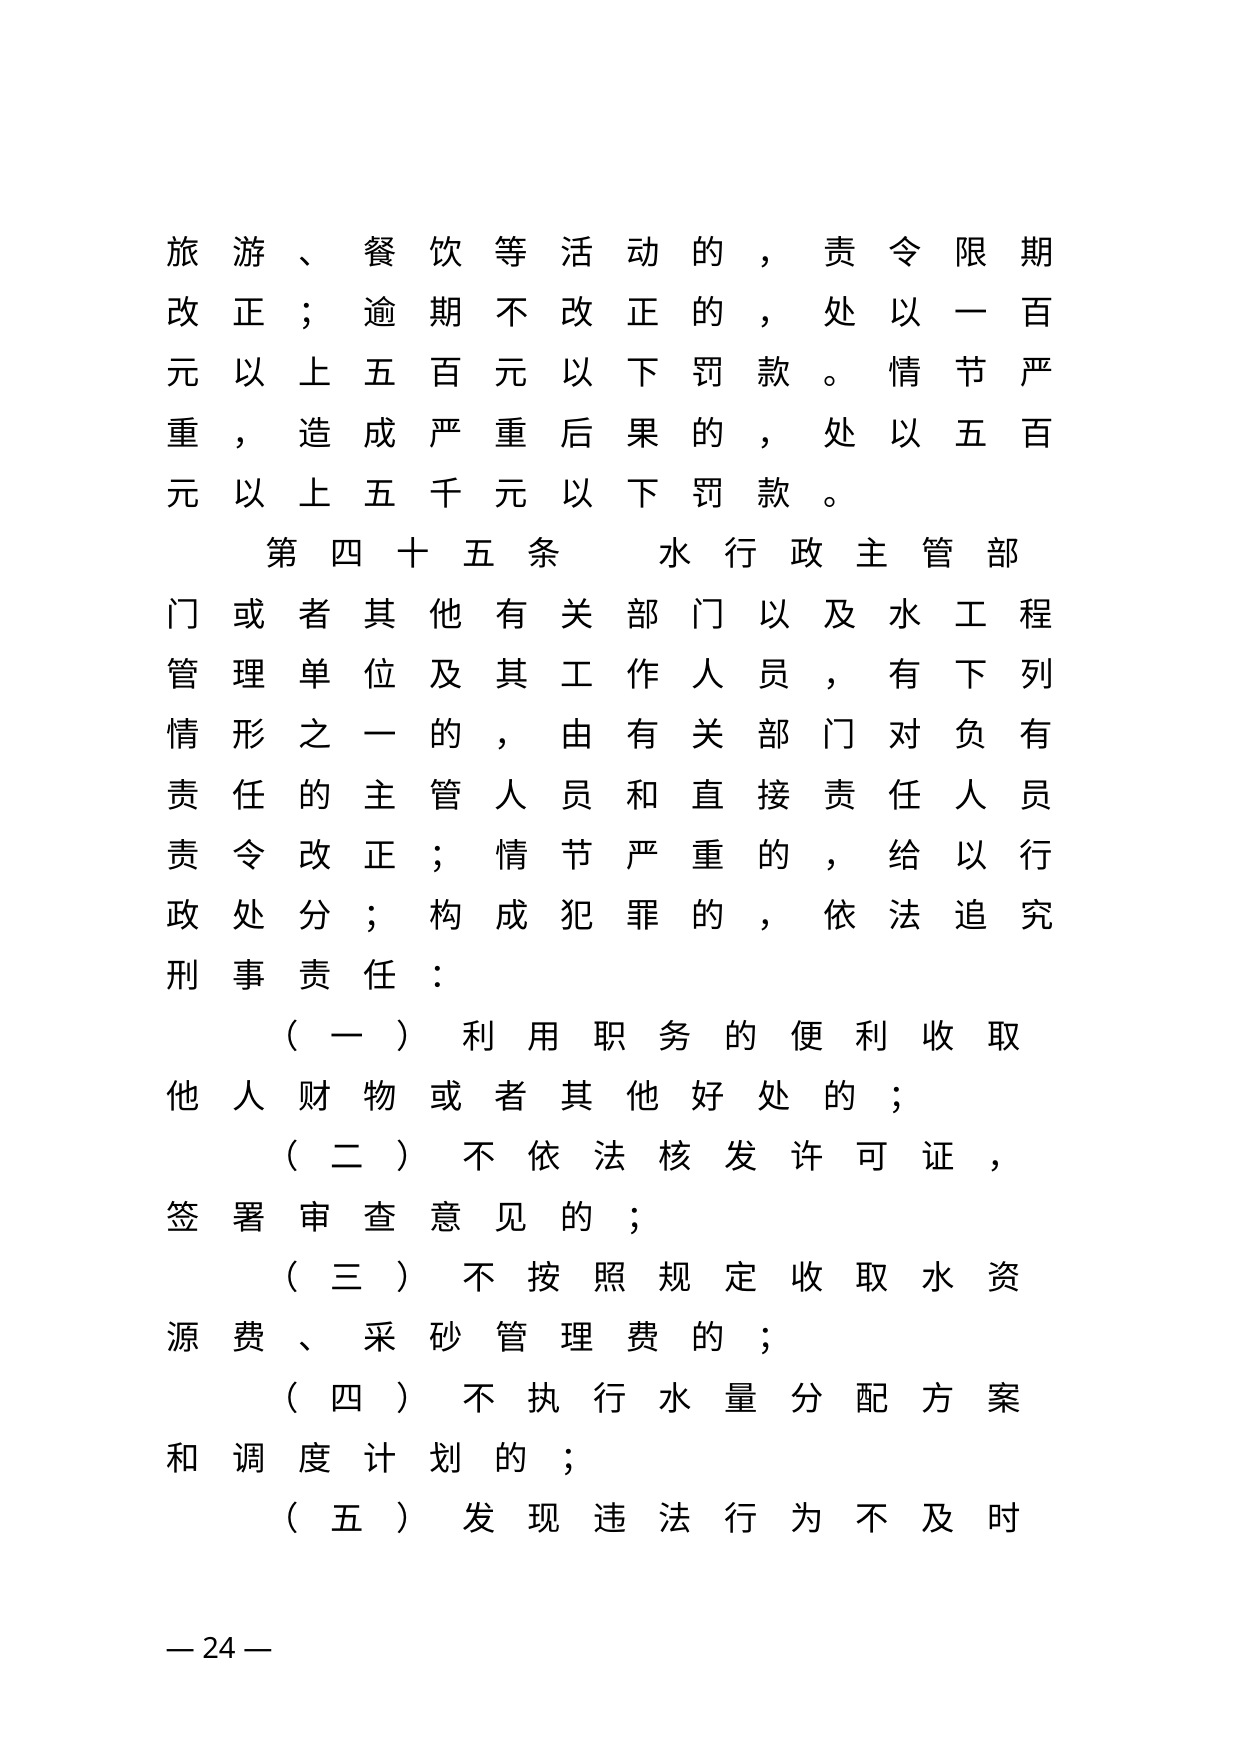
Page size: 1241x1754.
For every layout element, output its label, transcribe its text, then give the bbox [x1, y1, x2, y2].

text （五）发现违法行为不及时依法查处的； [167, 1486, 1085, 1546]
text （二）不依法核发许可证，签署审查意见的； [167, 1124, 1085, 1245]
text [167, 219, 1085, 521]
text （三）不按照规定收取水资源费、采砂管理费的； [167, 1245, 1085, 1365]
text 第四十五条 水行政主管部门或者其他有关部门以及水工程管理单位及其工作人员，有下列情形之一的，由有关部门对负有责任的主管人员和直接责任人员责令改正；情节严重的，给以行政处分；构成犯罪的，依法追究刑事责任： [167, 521, 1085, 1003]
text （一）利用职务的便利收取他人财物或者其他好处的； [167, 1003, 1085, 1124]
text （四）不执行水量分配方案和调度计划的； [167, 1365, 1085, 1486]
